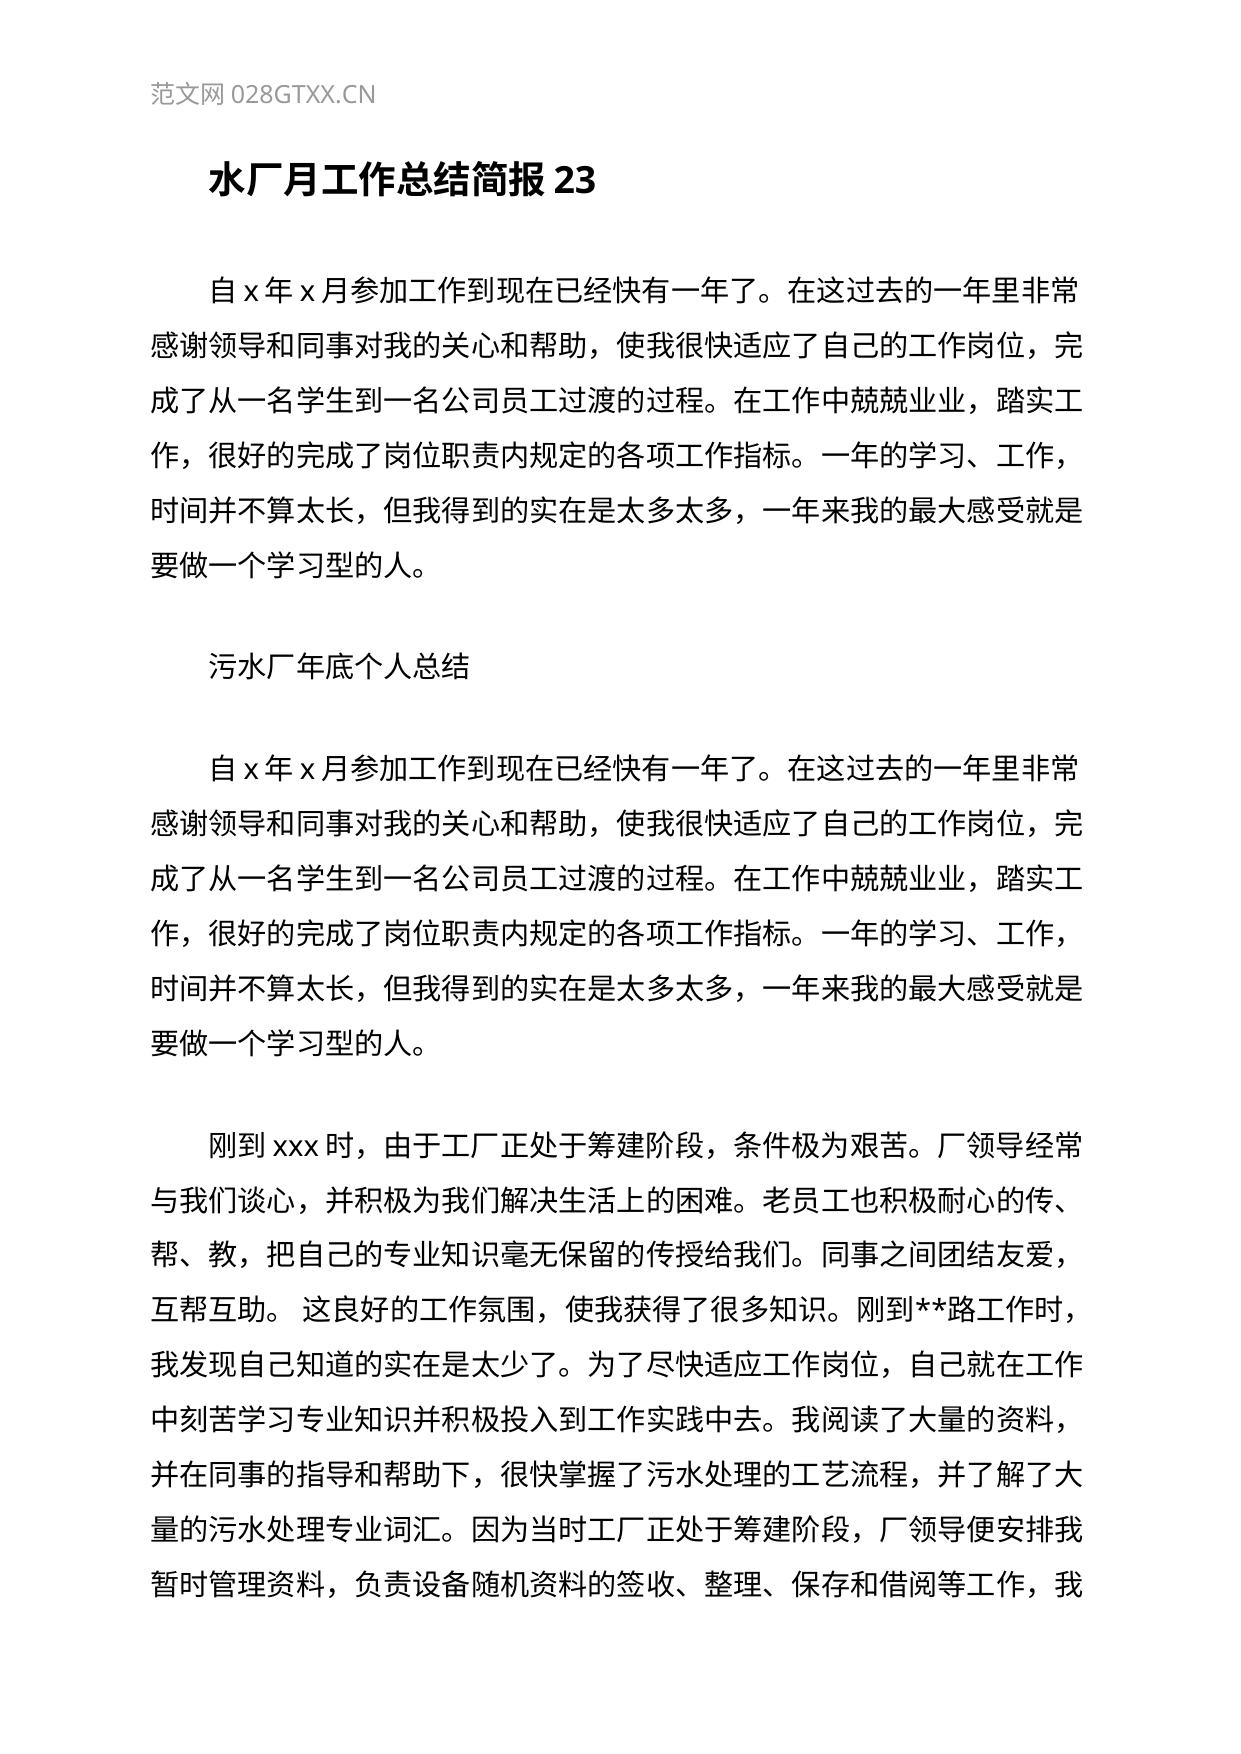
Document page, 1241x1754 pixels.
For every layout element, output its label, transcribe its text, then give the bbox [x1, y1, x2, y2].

text 水厂月工作总结简报23 [150, 150, 1090, 204]
text 自x年x月参加工作到现在已经快有一年了。在这过去的一年里非常感谢领导和同事对我的关心和帮助，使我很快适应了自己的工作岗位，完成了从一名学生到一名公司员工过渡的过程。在工作中兢兢业业，踏实工作，很好的完成了岗位职责内规定的各项工作指标。一年的学习、工作，时间并不算太长，但我得到的实在是太多太多，一年来我的最大感受就是要做一个学习型的人。 [150, 746, 1090, 1063]
text 自x年x月参加工作到现在已经快有一年了。在这过去的一年里非常感谢领导和同事对我的关心和帮助，使我很快适应了自己的工作岗位，完成了从一名学生到一名公司员工过渡的过程。在工作中兢兢业业，踏实工作，很好的完成了岗位职责内规定的各项工作指标。一年的学习、工作，时间并不算太长，但我得到的实在是太多太多，一年来我的最大感受就是要做一个学习型的人。 [150, 268, 1090, 584]
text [150, 1122, 1090, 1604]
text 污水厂年底个人总结 [150, 644, 1090, 686]
